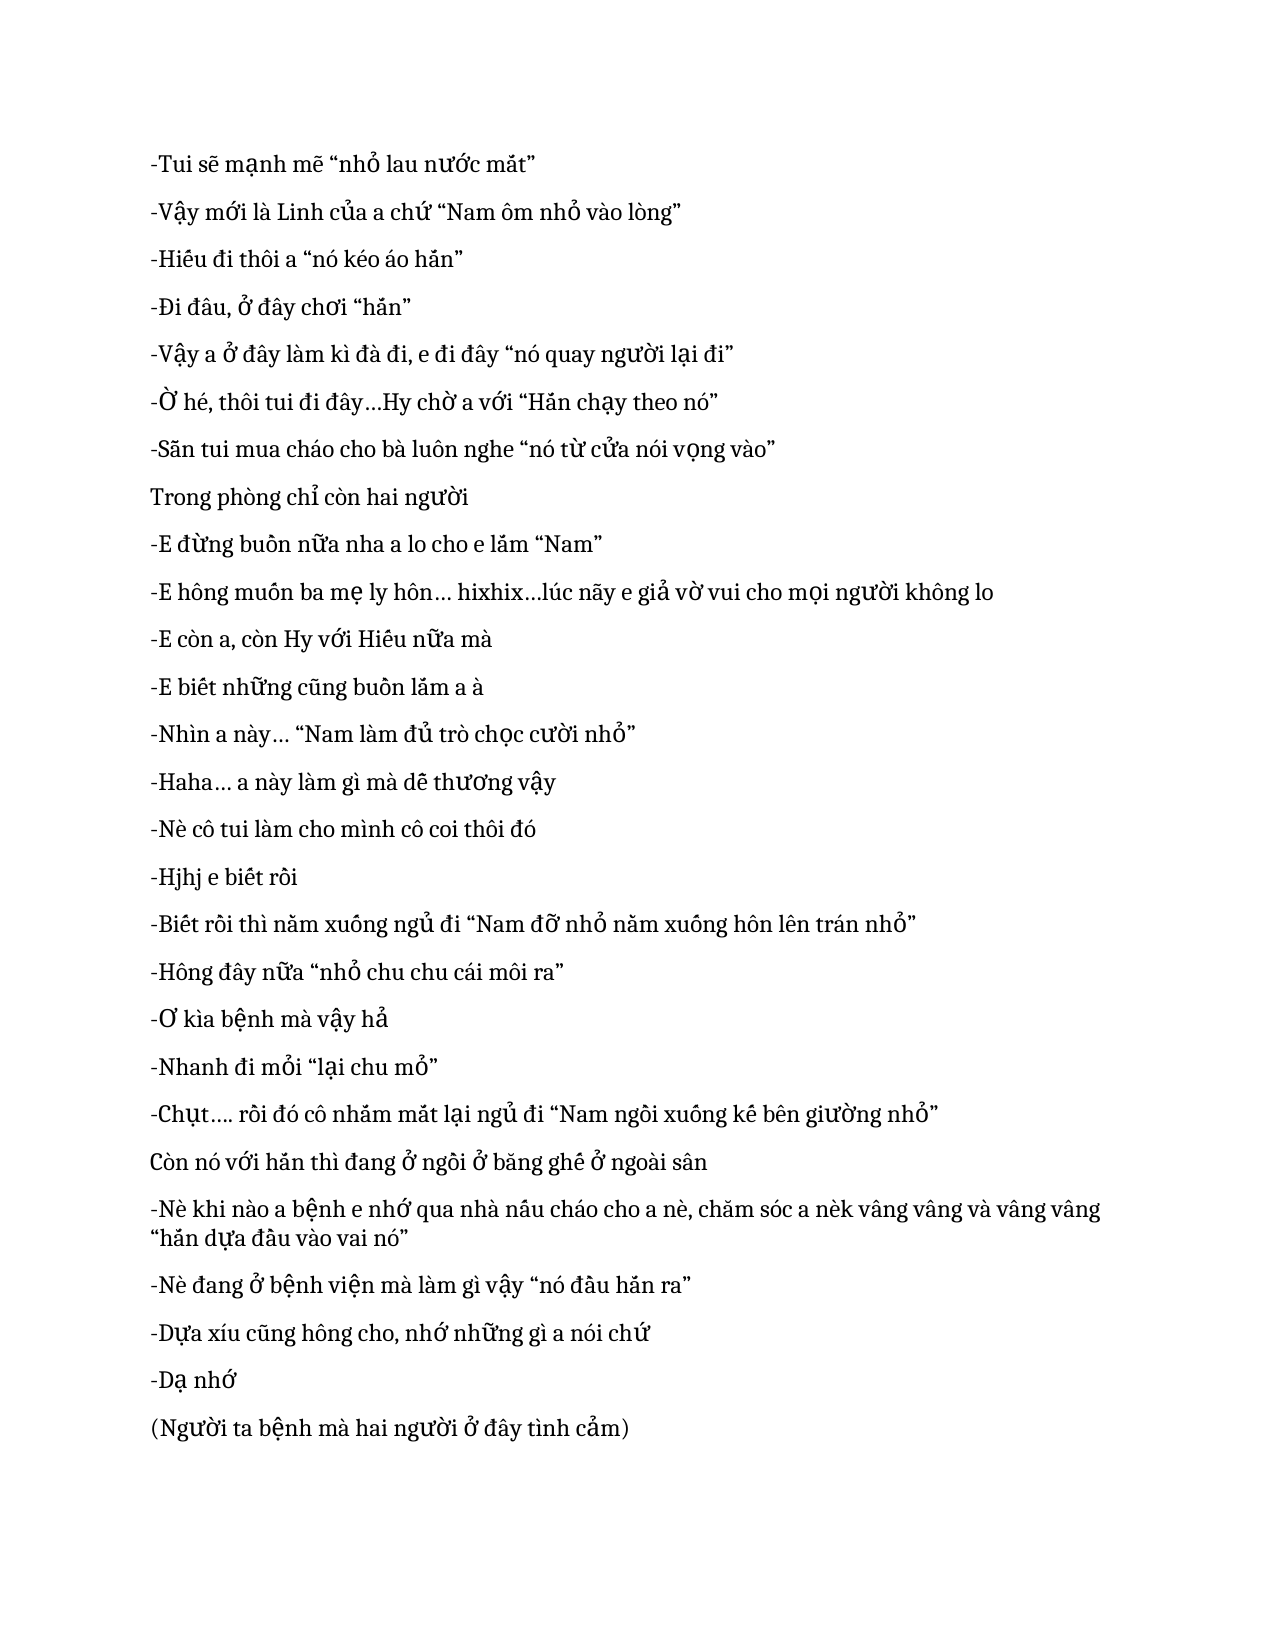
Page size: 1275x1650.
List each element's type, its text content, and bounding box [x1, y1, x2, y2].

text Trong phòng chỉ còn hai người [150, 482, 1125, 511]
text Còn nó với hắn thì đang ở ngồi ở băng ghế ở ngoài sân [150, 1147, 1125, 1176]
text -Nhanh đi mỏi “lại chu mỏ” [150, 1052, 1125, 1081]
text -Tui sẽ mạnh mẽ “nhỏ lau nước mắt” [150, 150, 1125, 179]
text -Đi đâu, ở đây chơi “hắn” [150, 292, 1125, 321]
text -E còn a, còn Hy với Hiếu nữa mà [150, 625, 1125, 654]
text -Hông đây nữa “nhỏ chu chu cái môi ra” [150, 957, 1125, 986]
text -Vậy mới là Linh của a chứ “Nam ôm nhỏ vào lòng” [150, 197, 1125, 226]
text -Dựa xíu cũng hông cho, nhớ những gì a nói chứ [150, 1319, 1125, 1347]
text -Nhìn a này… “Nam làm đủ trò chọc cười nhỏ” [150, 720, 1125, 749]
text (Người ta bệnh mà hai người ở đây tình cảm) [150, 1414, 1125, 1442]
text -Dạ nhớ [150, 1366, 1125, 1395]
text -Hiếu đi thôi a “nó kéo áo hắn” [150, 245, 1125, 274]
text -Sẵn tui mua cháo cho bà luôn nghe “nó từ cửa nói vọng vào” [150, 435, 1125, 464]
text -Haha… a này làm gì mà dễ thương vậy [150, 767, 1125, 796]
text -Ờ hé, thôi tui đi đây…Hy chờ a với “Hắn chạy theo nó” [150, 387, 1125, 416]
text -Ơ kìa bệnh mà vậy hả [150, 1005, 1125, 1034]
text -Nè đang ở bệnh viện mà làm gì vậy “nó đầu hắn ra” [150, 1271, 1125, 1300]
text -Biết rồi thì nằm xuống ngủ đi “Nam đỡ nhỏ nằm xuống hôn lên trán nhỏ” [150, 910, 1125, 939]
text -Nè khi nào a bệnh e nhớ qua nhà nấu cháo cho a nè, chăm sóc a nèk vâng vâng và vâng vâng “hắn dựa đầu vào vai nó” [150, 1195, 1125, 1252]
text -Vậy a ở đây làm kì đà đi, e đi đây “nó quay người lại đi” [150, 340, 1125, 369]
text -E biết những cũng buồn lắm a à [150, 672, 1125, 701]
text -Hjhj e biết rồi [150, 862, 1125, 891]
text -Nè cô tui làm cho mình cô coi thôi đó [150, 815, 1125, 844]
text -E hông muốn ba mẹ ly hôn… hixhix…lúc nãy e giả vờ vui cho mọi người không lo [150, 577, 1125, 606]
text -Chụt…. rồi đó cô nhắm mắt lại ngủ đi “Nam ngồi xuống kế bên giường nhỏ” [150, 1100, 1125, 1129]
text -E đừng buồn nữa nha a lo cho e lắm “Nam” [150, 530, 1125, 559]
